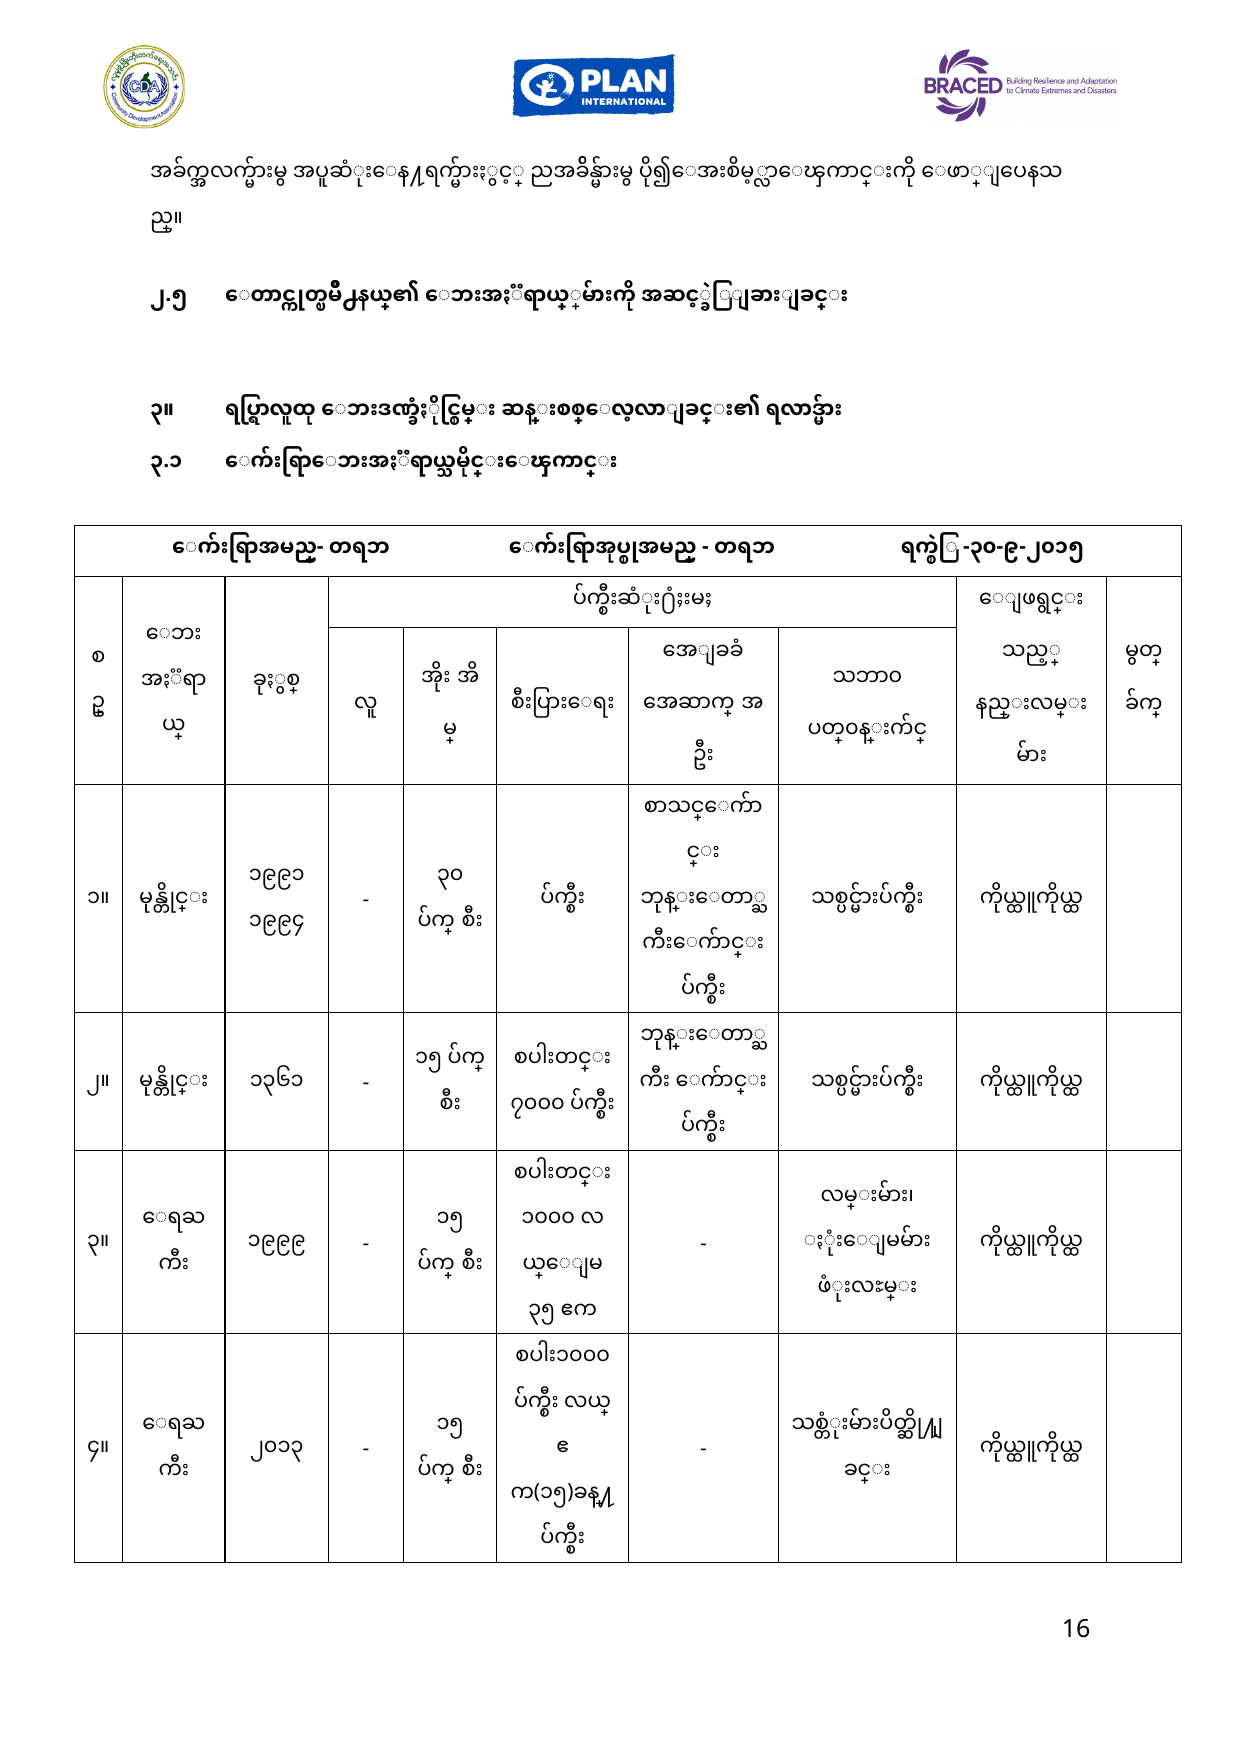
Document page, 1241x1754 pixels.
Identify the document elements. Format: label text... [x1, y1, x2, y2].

table_cell သစ္ပင္မ်ားပ်က္စီး [779, 1013, 956, 1150]
table_cell - [329, 1151, 403, 1333]
table_cell ကိုယ္ထူကိုယ္ထ [957, 785, 1106, 1012]
table_cell - [629, 1334, 778, 1562]
table_cell စဥ္ [75, 577, 122, 783]
table_cell ကိုယ္ထူကိုယ္ထ [957, 1013, 1106, 1150]
table_cell ၃၀ ပ်က္ စီး [404, 785, 496, 1012]
table_cell အေျခခံ အေဆာက္ အဦး [629, 628, 778, 783]
table_cell ၄။ [75, 1334, 122, 1562]
table_cell - [329, 785, 403, 1012]
table_cell စီးပြားေရး [497, 628, 628, 783]
picture [103, 45, 185, 129]
table_cell ၂။ [75, 1013, 122, 1150]
table_cell မုန္တိုင္း [123, 785, 224, 1012]
table_cell သစ္တံုးမ်ားပိတ္ဆို႔ျခင္း [779, 1334, 956, 1562]
table_cell လမ္းမ်ား၊ႏုံးေျမမ်ား ဖံုးလႊမ္း [779, 1151, 956, 1333]
table_cell စပါးတင္း ၇၀၀၀ ပ်က္စီး [497, 1013, 628, 1150]
table_cell ခုႏွစ္ [226, 577, 328, 783]
table_cell - [329, 1013, 403, 1150]
table_cell [1107, 785, 1181, 1012]
text ၃။ ရပ္ရြာလူထု ေဘးဒဏ္ခံႏိုင္စြမ္း ဆန္းစစ္ေလ့လာျခင္း၏ ရလာဒ္မ်ား [150, 388, 1090, 433]
table_cell ၁၃၆၁ [226, 1013, 328, 1150]
table_cell [1107, 1151, 1181, 1333]
table_cell [1107, 1013, 1181, 1150]
table_cell [1107, 1334, 1181, 1562]
table_cell စပါးတင္း ၁၀၀၀ လယ္ေျမ ၃၅ ဧက [497, 1151, 628, 1333]
text ၂.၅ ေတာင္ကုတ္ၿမိဳ႕နယ္၏ ေဘးအႏၱရာယ္္မ်ားကို အဆင့္ခဲြျခားျခင္း [150, 274, 1090, 319]
table_cell ပ်က္စီးဆံုး႐ံႈးမႈ [329, 577, 956, 627]
table_cell ေျဖရွင္းသည့္ နည္းလမ္းမ်ား [957, 577, 1106, 783]
table_cell မွတ္ ခ်က္ [1107, 577, 1181, 783]
table_cell မုန္တိုင္း [123, 1013, 224, 1150]
table_cell - [629, 1151, 778, 1333]
table_cell ကိုယ္ထူကိုယ္ထ [957, 1151, 1106, 1333]
table_cell ကိုယ္ထူကိုယ္ထ [957, 1334, 1106, 1562]
table_cell အိုး အိမ္ [404, 628, 496, 783]
picture [920, 45, 1122, 125]
table_header ေက်းရြာအမည္- တရဘ ေက်းရြာအုပ္စုအမည္ - တရဘ ရက္စဲြ -၃၀-၉-၂၀၁၅ [75, 526, 1181, 576]
table_cell - [329, 1334, 403, 1562]
table_cell ၂၀၁၃ [226, 1334, 328, 1562]
table_cell ပ်က္စီး [497, 785, 628, 1012]
table_cell လူ [329, 628, 403, 783]
text အခ်က္အလက္မ်ားမွ အပူဆံုးေန႔ရက္မ်ားႏွင့္ ညအခ်ိန္မ်ားမွ ပို၍ေအးစိမ့္လာေၾကာင္းကို ေဖာ္ျပေနသည္။ [150, 150, 1090, 241]
table_cell ေရႀကီး [123, 1151, 224, 1333]
table_cell ၁၅ ပ်က္ စီး [404, 1151, 496, 1333]
text ၃.၁ ေက်းရြာေဘးအႏၱရာယ္သမိုင္းေၾကာင္း [150, 440, 1090, 486]
table_cell ၁၅ ပ်က္ စီး [404, 1013, 496, 1150]
table_cell သဘာ၀ ပတ္၀န္းက်င္ [779, 628, 956, 783]
picture [509, 52, 678, 120]
table_cell ၁၉၉၁ ၁၉၉၄ [226, 785, 328, 1012]
table_cell ၁၉၉၉ [226, 1151, 328, 1333]
table_cell ေဘး အႏၱရာယ္ [123, 577, 224, 783]
table_cell စာသင္ေက်ာင္း ဘုန္းေတာ္ႀကီးေက်ာင္း ပ်က္စီး [629, 785, 778, 1012]
table_cell စပါး၁၀၀၀ပ်က္စီး လယ္ဧက(၁၅)ခန္႔ပ်က္စီး [497, 1334, 628, 1562]
table_cell ၁။ [75, 785, 122, 1012]
table_cell ၁၅ ပ်က္ စီး [404, 1334, 496, 1562]
table_cell ေရႀကီး [123, 1334, 224, 1562]
table_cell သစ္ပင္မ်ားပ်က္စီး [779, 785, 956, 1012]
table_cell ဘုန္းေတာ္ႀကီး ေက်ာင္းပ်က္စီး [629, 1013, 778, 1150]
table_cell ၃။ [75, 1151, 122, 1333]
